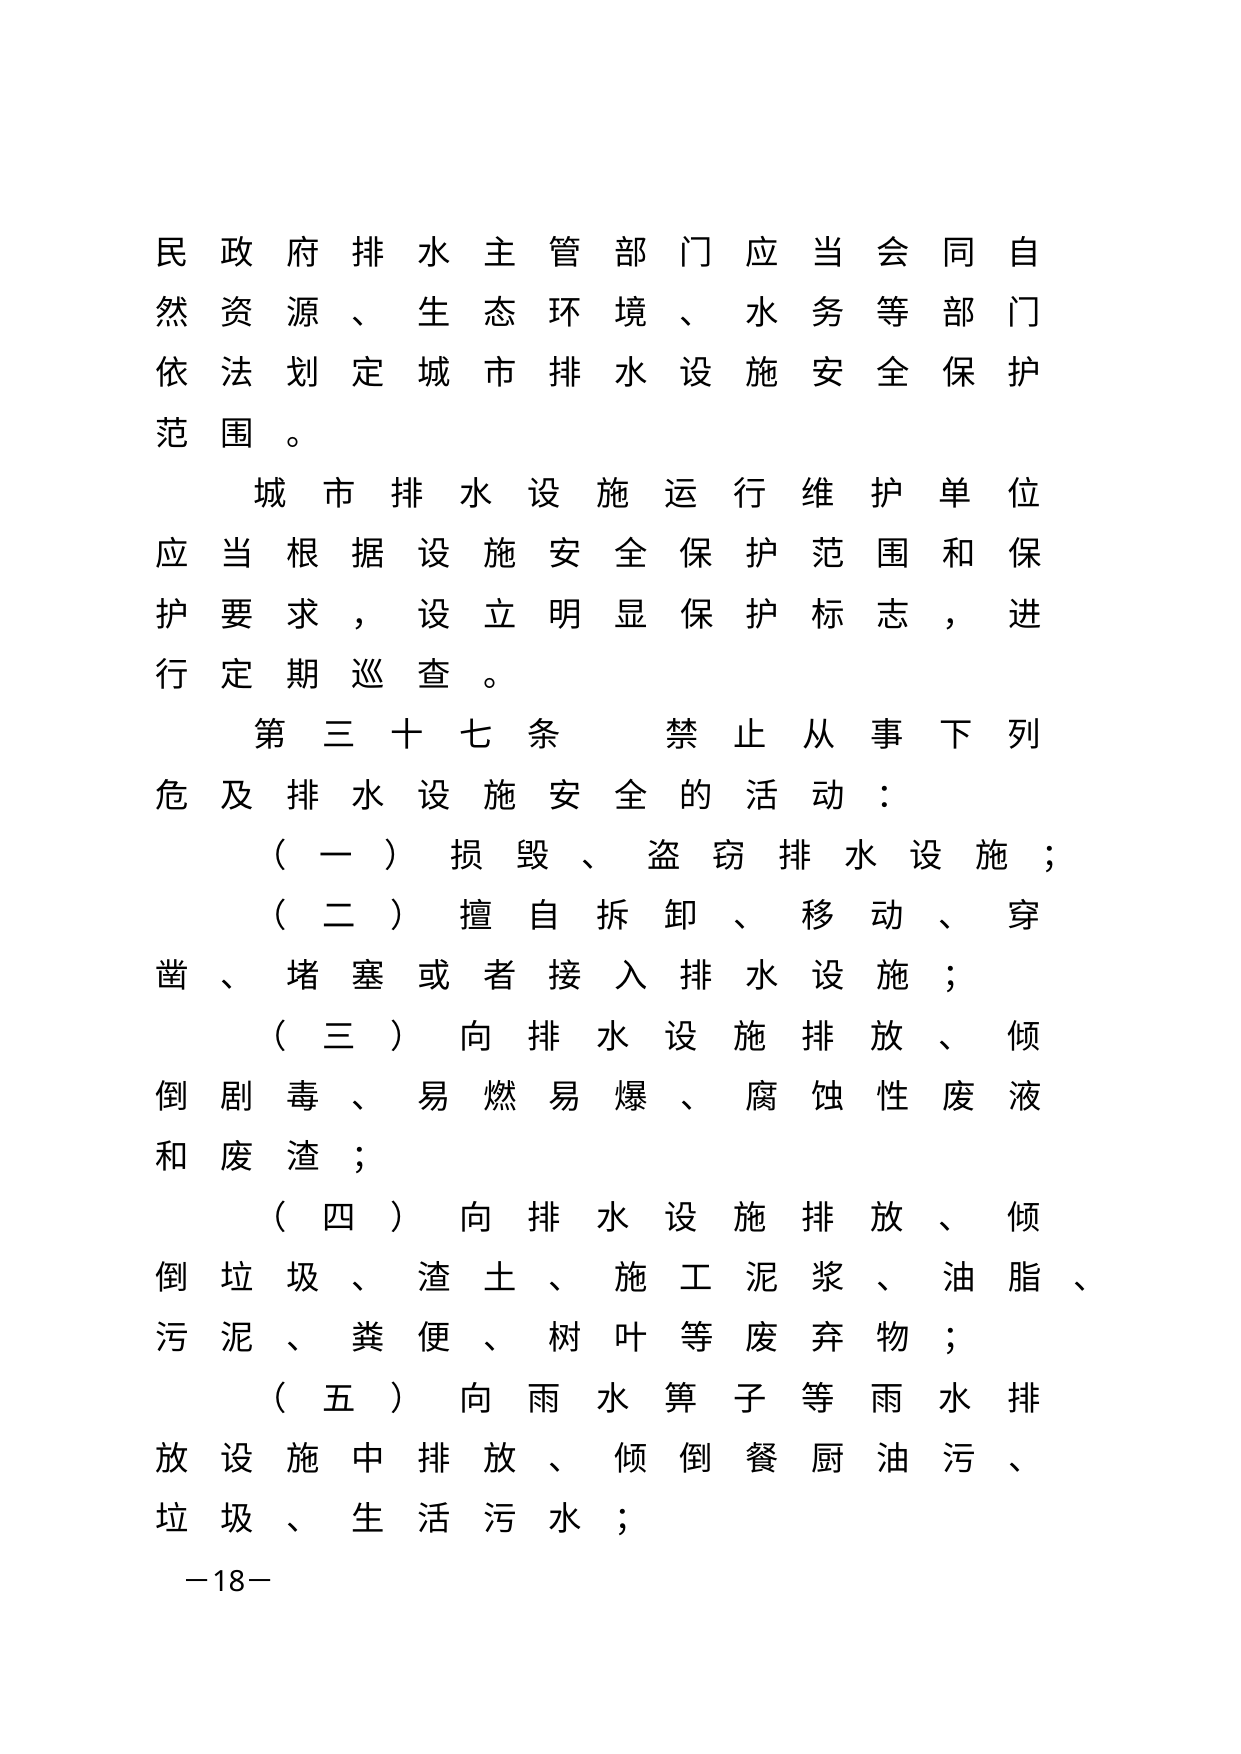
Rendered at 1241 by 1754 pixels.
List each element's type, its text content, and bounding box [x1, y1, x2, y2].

text （五）向雨水箅子等雨水排放设施中排放、倾倒餐厨油污、垃圾、生活污水； [155, 1365, 1073, 1546]
text 城市排水设施运行维护单位应当根据设施安全保护范围和保护要求，设立明显保护标志，进行定期巡查。 [155, 461, 1073, 702]
text 第三十六条 市、旗县级人民政府排水主管部门应当会同自然资源、生态环境、水务等部门依法划定城市排水设施安全保护范围。 [155, 219, 1073, 461]
text 第三十七条 禁止从事下列危及排水设施安全的活动： [155, 702, 1073, 823]
text （四）向排水设施排放、倾倒垃圾、渣土、施工泥浆、油脂、污泥、粪便、树叶等废弃物； [155, 1184, 1073, 1365]
text （二）擅自拆卸、移动、穿凿、堵塞或者接入排水设施； [155, 883, 1073, 1003]
text （三）向排水设施排放、倾倒剧毒、易燃易爆、腐蚀性废液和废渣； [155, 1003, 1073, 1184]
text （一）损毁、盗窃排水设施； [155, 823, 1073, 883]
